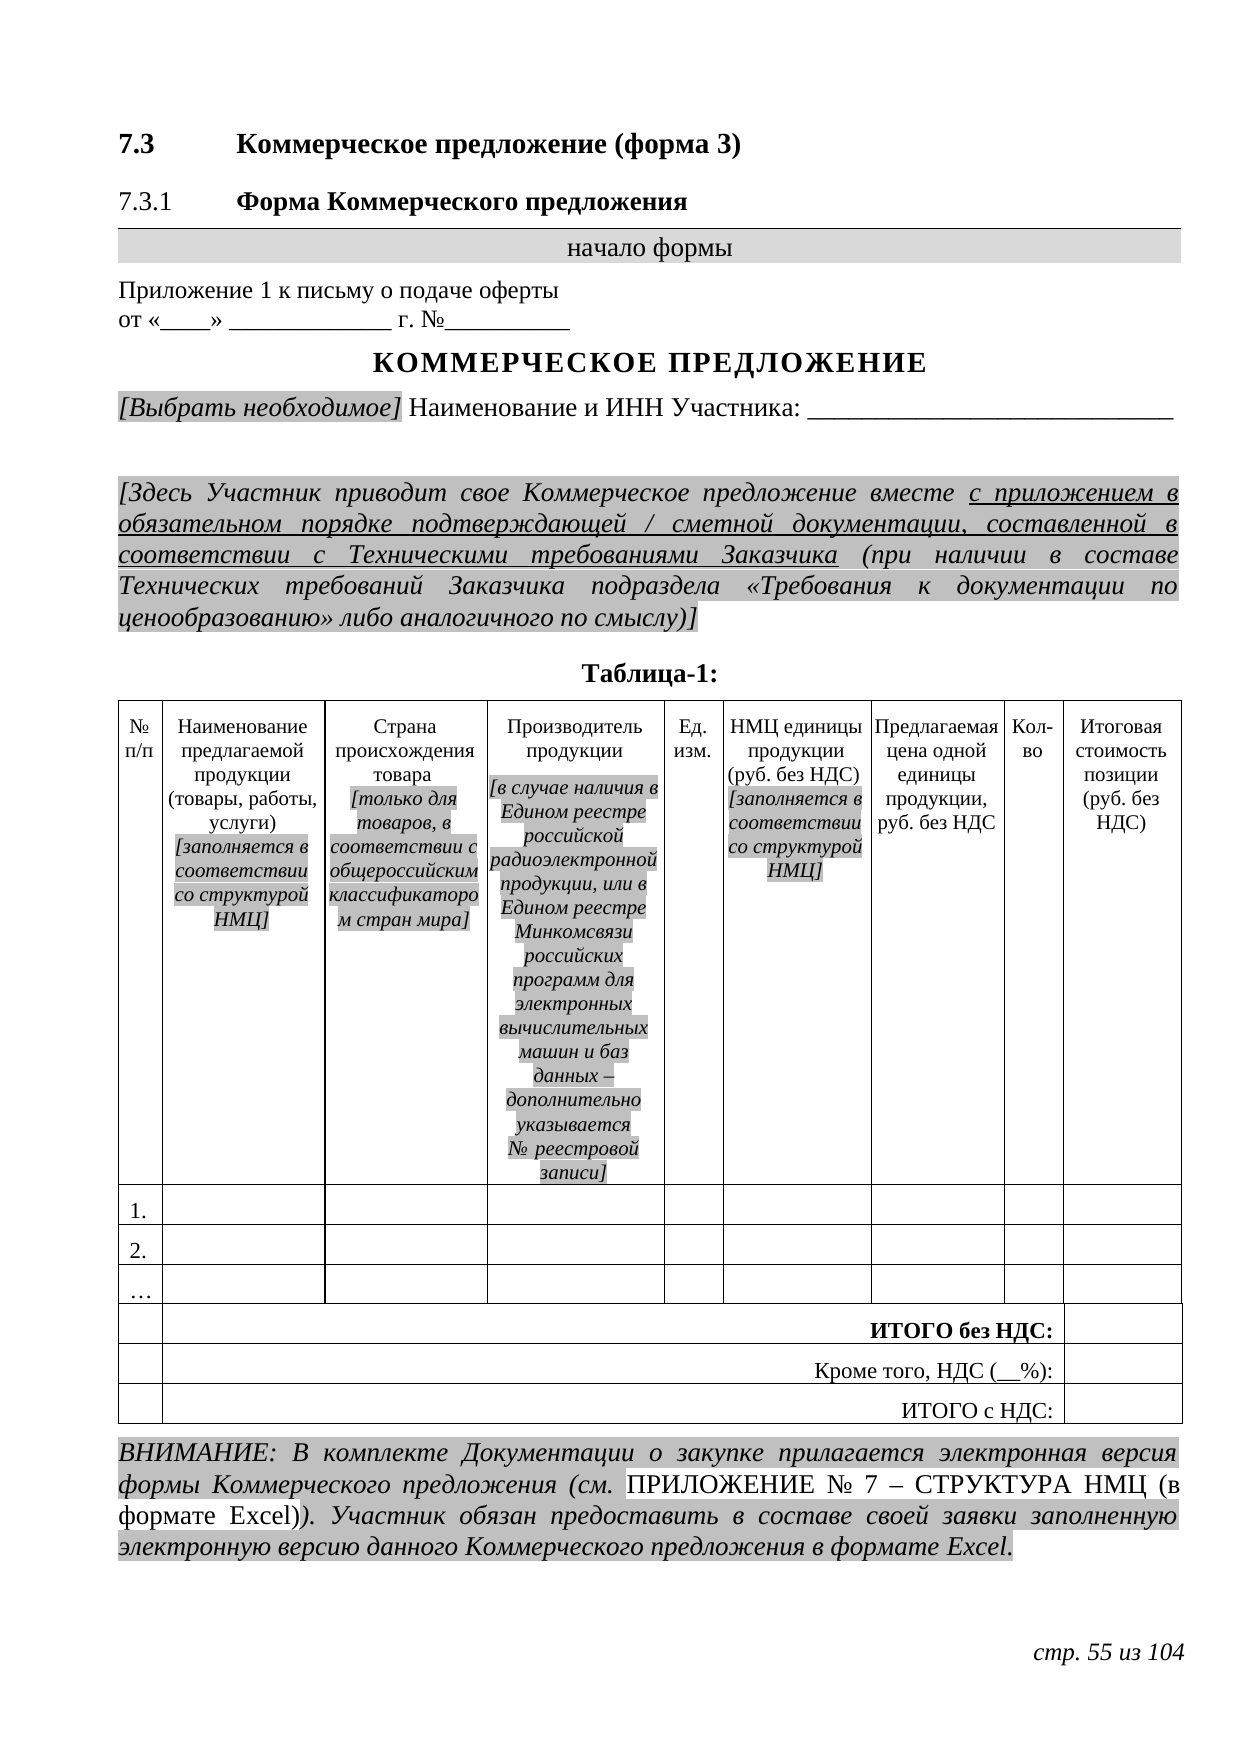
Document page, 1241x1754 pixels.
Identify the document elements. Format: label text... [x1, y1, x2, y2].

table_cell [488, 1225, 664, 1263]
table_header № п/п [119, 701, 162, 1184]
text Коммерческое предложение [118, 345, 1181, 379]
table_header Кол-во [1005, 701, 1063, 1184]
table_cell [1065, 1384, 1182, 1423]
text [Здесь Участник приводит свое Коммерческое предложение вместе с приложением в обязательном порядке подтверждающей / сметной документации, составленной в соответствии с Техническими требованиями Заказчика (при наличии в составе Технических требований Заказчика подраздела «Требования к документации по ценообразованию» либо аналогичного по смыслу)] [118, 476, 1181, 632]
table_cell Кроме того, НДС (__%): [163, 1344, 1064, 1383]
table_header Производитель продукции [в случае наличия в Едином реестре российской радиоэлектронной продукции, или в Едином реестре Минкомсвязи российских программ для электронных вычислительных машин и баз данных – дополнительно указывается № реестровой записи] [488, 701, 664, 1184]
text Таблица-1: [118, 657, 1181, 688]
table_cell [1064, 1225, 1181, 1263]
table_cell [872, 1265, 1004, 1303]
table_cell [1064, 1185, 1181, 1223]
table_cell [1064, 1265, 1181, 1303]
table_cell [119, 1384, 162, 1423]
table_header НМЦ единицы продукции (руб. без НДС) [заполняется в соответствии со структурой НМЦ] [724, 701, 871, 1184]
table_cell [665, 1265, 723, 1303]
table_cell ИТОГО с НДС: [163, 1384, 1064, 1423]
table_cell [872, 1185, 1004, 1223]
text [Выбрать необходимое] Наименование и ИНН Участника: ___________________________ [402, 391, 1181, 422]
table_cell [119, 1344, 162, 1383]
table_cell [163, 1185, 324, 1223]
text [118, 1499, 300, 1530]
table_header Предлагаемая цена одной единицы продукции, руб. без НДС [872, 701, 1004, 1184]
table_header Ед. изм. [665, 701, 723, 1184]
table_header Наименование предлагаемой продукции (товары, работы, услуги) [заполняется в соответствии со структурой НМЦ] [163, 701, 324, 1184]
text ВНИМАНИЕ: В комплекте Документации о закупке прилагается электронная версия формы Коммерческого предложения (см. ПРИЛОЖЕНИЕ № 7 – СТРУКТУРА НМЦ (в формате Excel)). Участник обязан предоставить в составе своей заявки заполненную электронную версию данного Коммерческого предложения в формате Excel. [626, 1437, 1181, 1561]
table_cell … [119, 1265, 162, 1303]
table_cell [724, 1265, 871, 1303]
table_cell [872, 1225, 1004, 1263]
table_cell [1005, 1185, 1063, 1223]
table_cell [488, 1265, 664, 1303]
table_cell [326, 1265, 487, 1303]
table_cell [326, 1225, 487, 1263]
table_cell [119, 1304, 162, 1343]
table_header Страна происхождения товара [только для товаров, в соответствии с общероссийским классификатором стран мира] [326, 701, 487, 1184]
table_cell 1. [119, 1185, 162, 1223]
table_cell [1065, 1344, 1182, 1383]
text начало формы [118, 229, 1181, 263]
text Форма Коммерческого предложения [118, 185, 1181, 216]
table_cell [1005, 1265, 1063, 1303]
table_cell [1065, 1304, 1182, 1343]
table_cell ИТОГО без НДС: [163, 1304, 1064, 1343]
table_cell [665, 1185, 723, 1223]
table_cell [724, 1225, 871, 1263]
table_header Итоговая стоимость позиции (руб. без НДС) [1064, 701, 1181, 1184]
table_cell [665, 1225, 723, 1263]
table_cell [724, 1185, 871, 1223]
subtitle Коммерческое предложение (форма 3) [118, 126, 1181, 160]
table_cell [488, 1185, 664, 1223]
table_cell [326, 1185, 487, 1223]
table_cell [163, 1225, 324, 1263]
text Приложение 1 к письму о подаче оферты от «____» _____________ г. №__________ [118, 275, 1181, 333]
table_cell 2. [119, 1225, 162, 1263]
table_cell [163, 1265, 324, 1303]
table_cell [1005, 1225, 1063, 1263]
